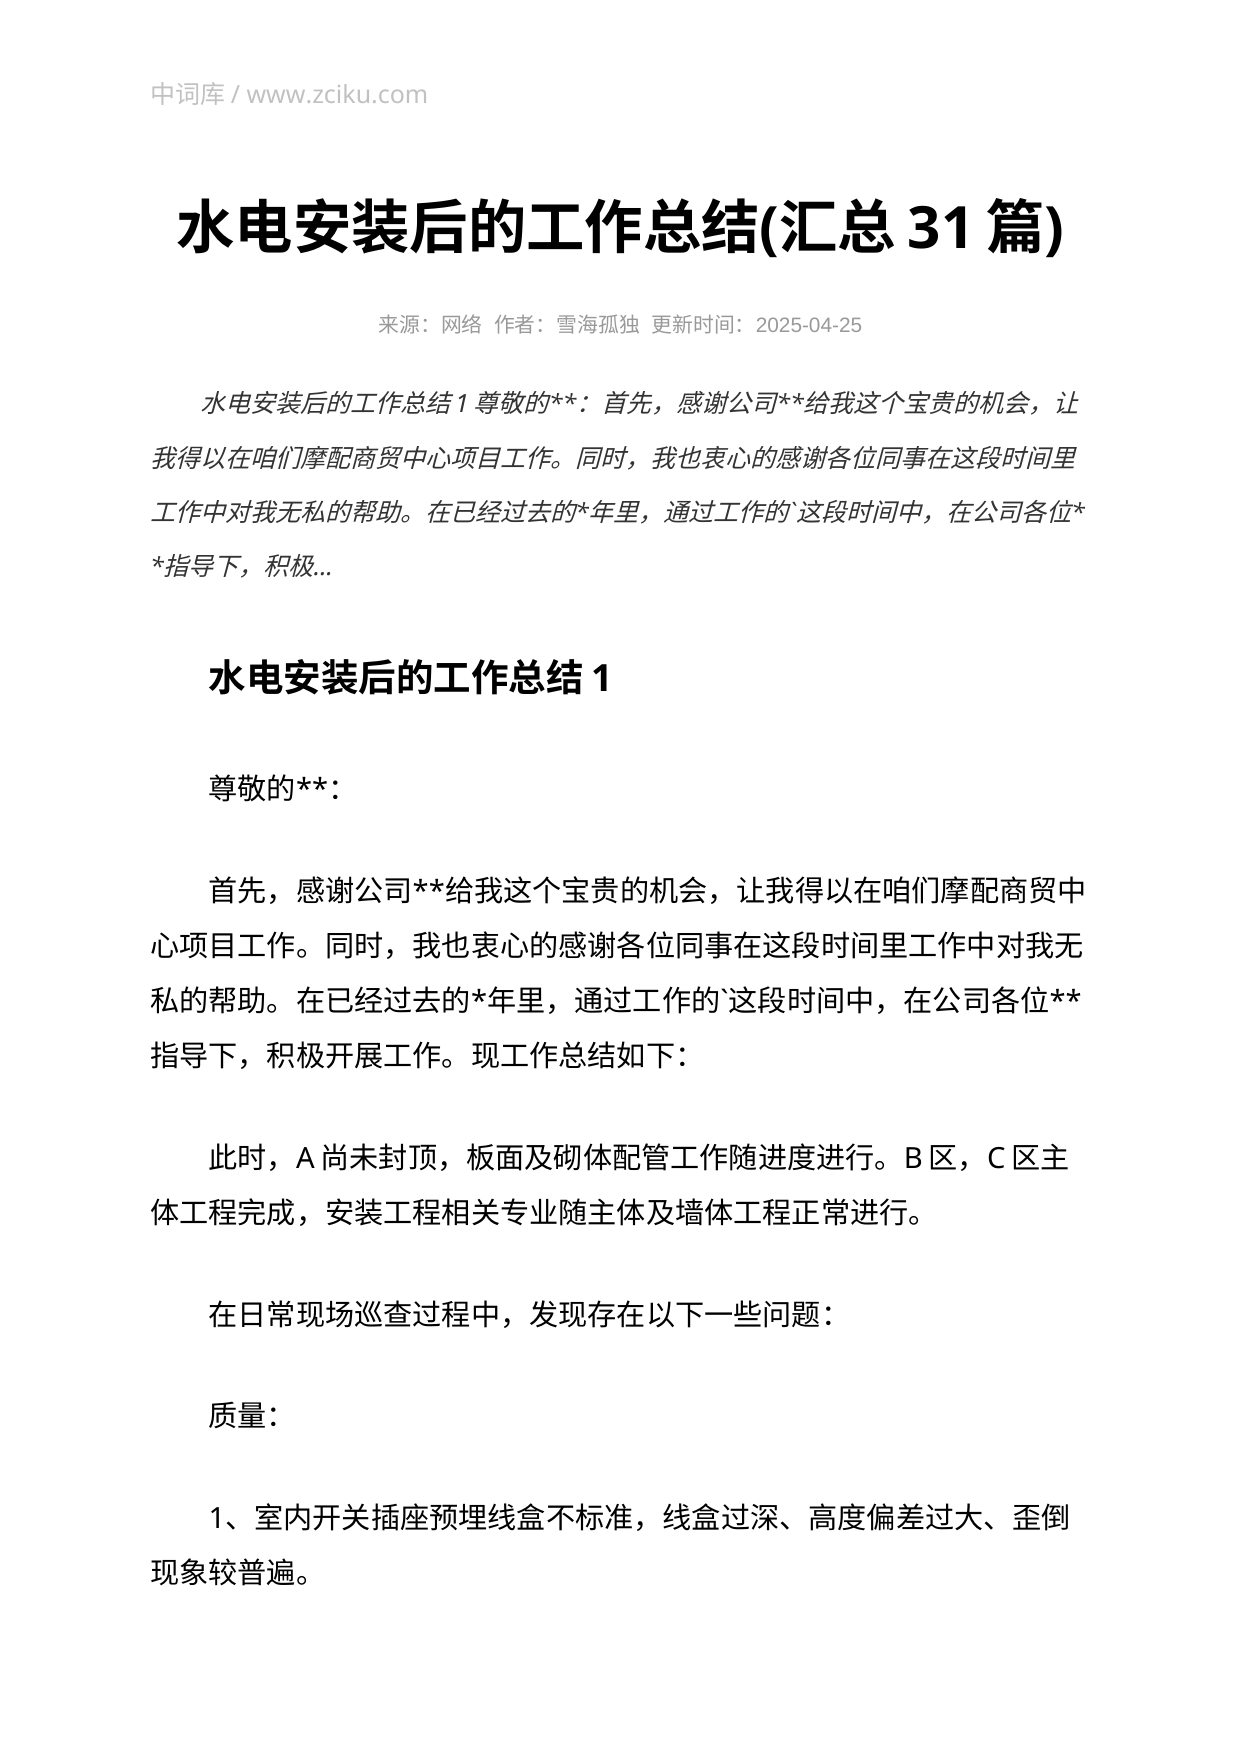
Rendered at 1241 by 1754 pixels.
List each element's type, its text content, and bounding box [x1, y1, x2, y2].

subtitle 水电安装后的工作总结(汇总31篇) [150, 181, 1090, 266]
text 1、室内开关插座预埋线盒不标准，线盒过深、高度偏差过大、歪倒现象较普遍。 [150, 1495, 1090, 1592]
text 在日常现场巡查过程中，发现存在以下一些问题： [150, 1291, 1090, 1333]
text 水电安装后的工作总结1 [150, 648, 1090, 703]
text 质量： [150, 1393, 1090, 1435]
text 此时，A尚未封顶，板面及砌体配管工作随进度进行。B区，C区主体工程完成，安装工程相关专业随主体及墙体工程正常进行。 [150, 1134, 1090, 1232]
text 水电安装后的工作总结1尊敬的**：首先，感谢公司**给我这个宝贵的机会，让我得以在咱们摩配商贸中心项目工作。同时，我也衷心的感谢各位同事在这段时间里工作中对我无私的帮助。在已经过去的*年里，通过工作的`这段时间中，在公司各位**指导下，积极... [150, 384, 1090, 583]
text 首先，感谢公司**给我这个宝贵的机会，让我得以在咱们摩配商贸中心项目工作。同时，我也衷心的感谢各位同事在这段时间里工作中对我无私的帮助。在已经过去的*年里，通过工作的`这段时间中，在公司各位**指导下，积极开展工作。现工作总结如下： [150, 868, 1090, 1075]
text 来源：网络 作者：雪海孤独 更新时间：2025-04-25 [150, 313, 1090, 337]
text 尊敬的**： [150, 766, 1090, 808]
